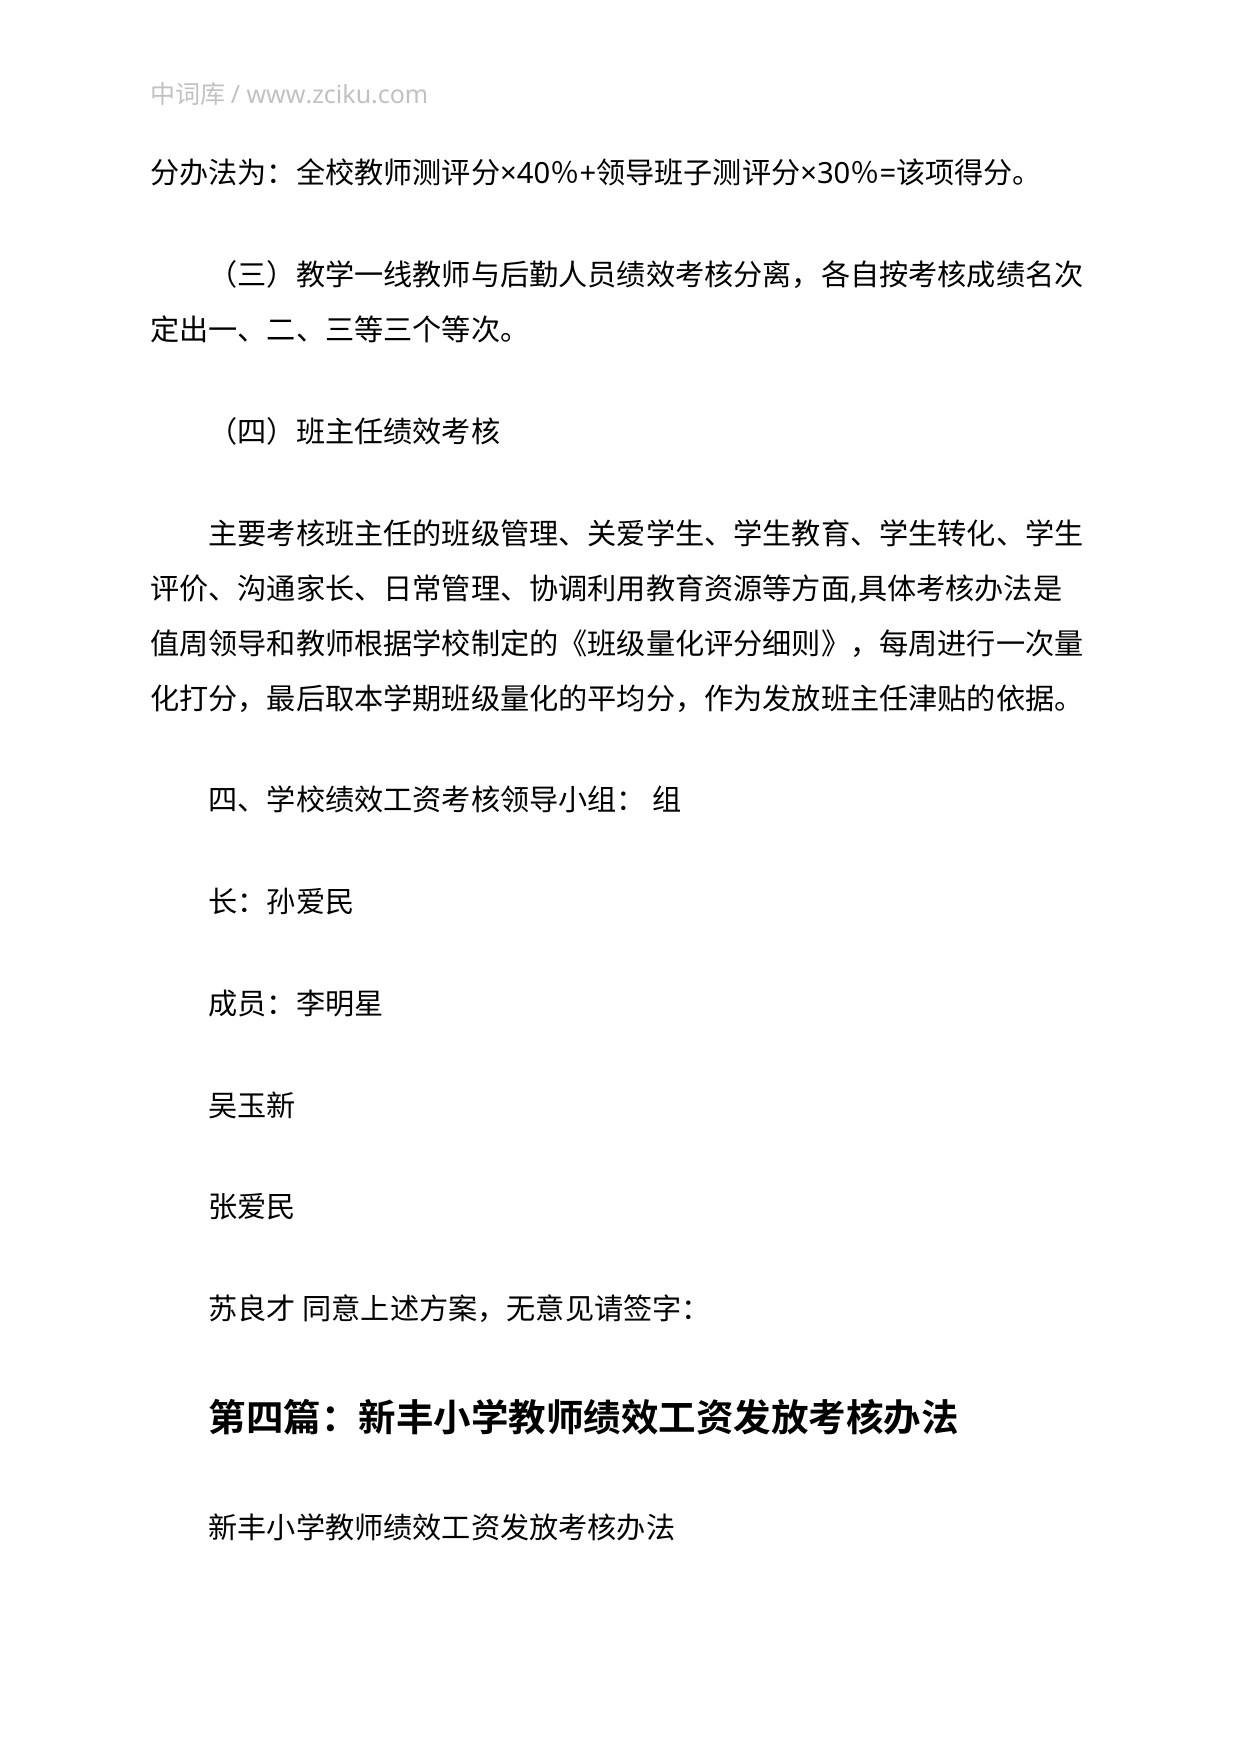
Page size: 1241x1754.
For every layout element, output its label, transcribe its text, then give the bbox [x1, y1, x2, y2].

text 苏良才 同意上述方案，无意见请签字： [150, 1286, 1090, 1328]
text 成员：李明星 [150, 981, 1090, 1023]
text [150, 150, 1090, 192]
text 第四篇：新丰小学教师绩效工资发放考核办法 [150, 1388, 1090, 1442]
text （四）班主任绩效考核 [150, 409, 1090, 451]
text 新丰小学教师绩效工资发放考核办法 [150, 1505, 1090, 1547]
text 吴玉新 [150, 1082, 1090, 1124]
text 张爱民 [150, 1184, 1090, 1226]
text 四、学校绩效工资考核领导小组： 组 [150, 777, 1090, 819]
text 主要考核班主任的班级管理、关爱学生、学生教育、学生转化、学生评价、沟通家长、日常管理、协调利用教育资源等方面,具体考核办法是值周领导和教师根据学校制定的《班级量化评分细则》，每周进行一次量化打分，最后取本学期班级量化的平均分，作为发放班主任津贴的依据。 [150, 510, 1090, 717]
text 长：孙爱民 [150, 879, 1090, 921]
text （三）教学一线教师与后勤人员绩效考核分离，各自按考核成绩名次定出一、二、三等三个等次。 [150, 252, 1090, 349]
